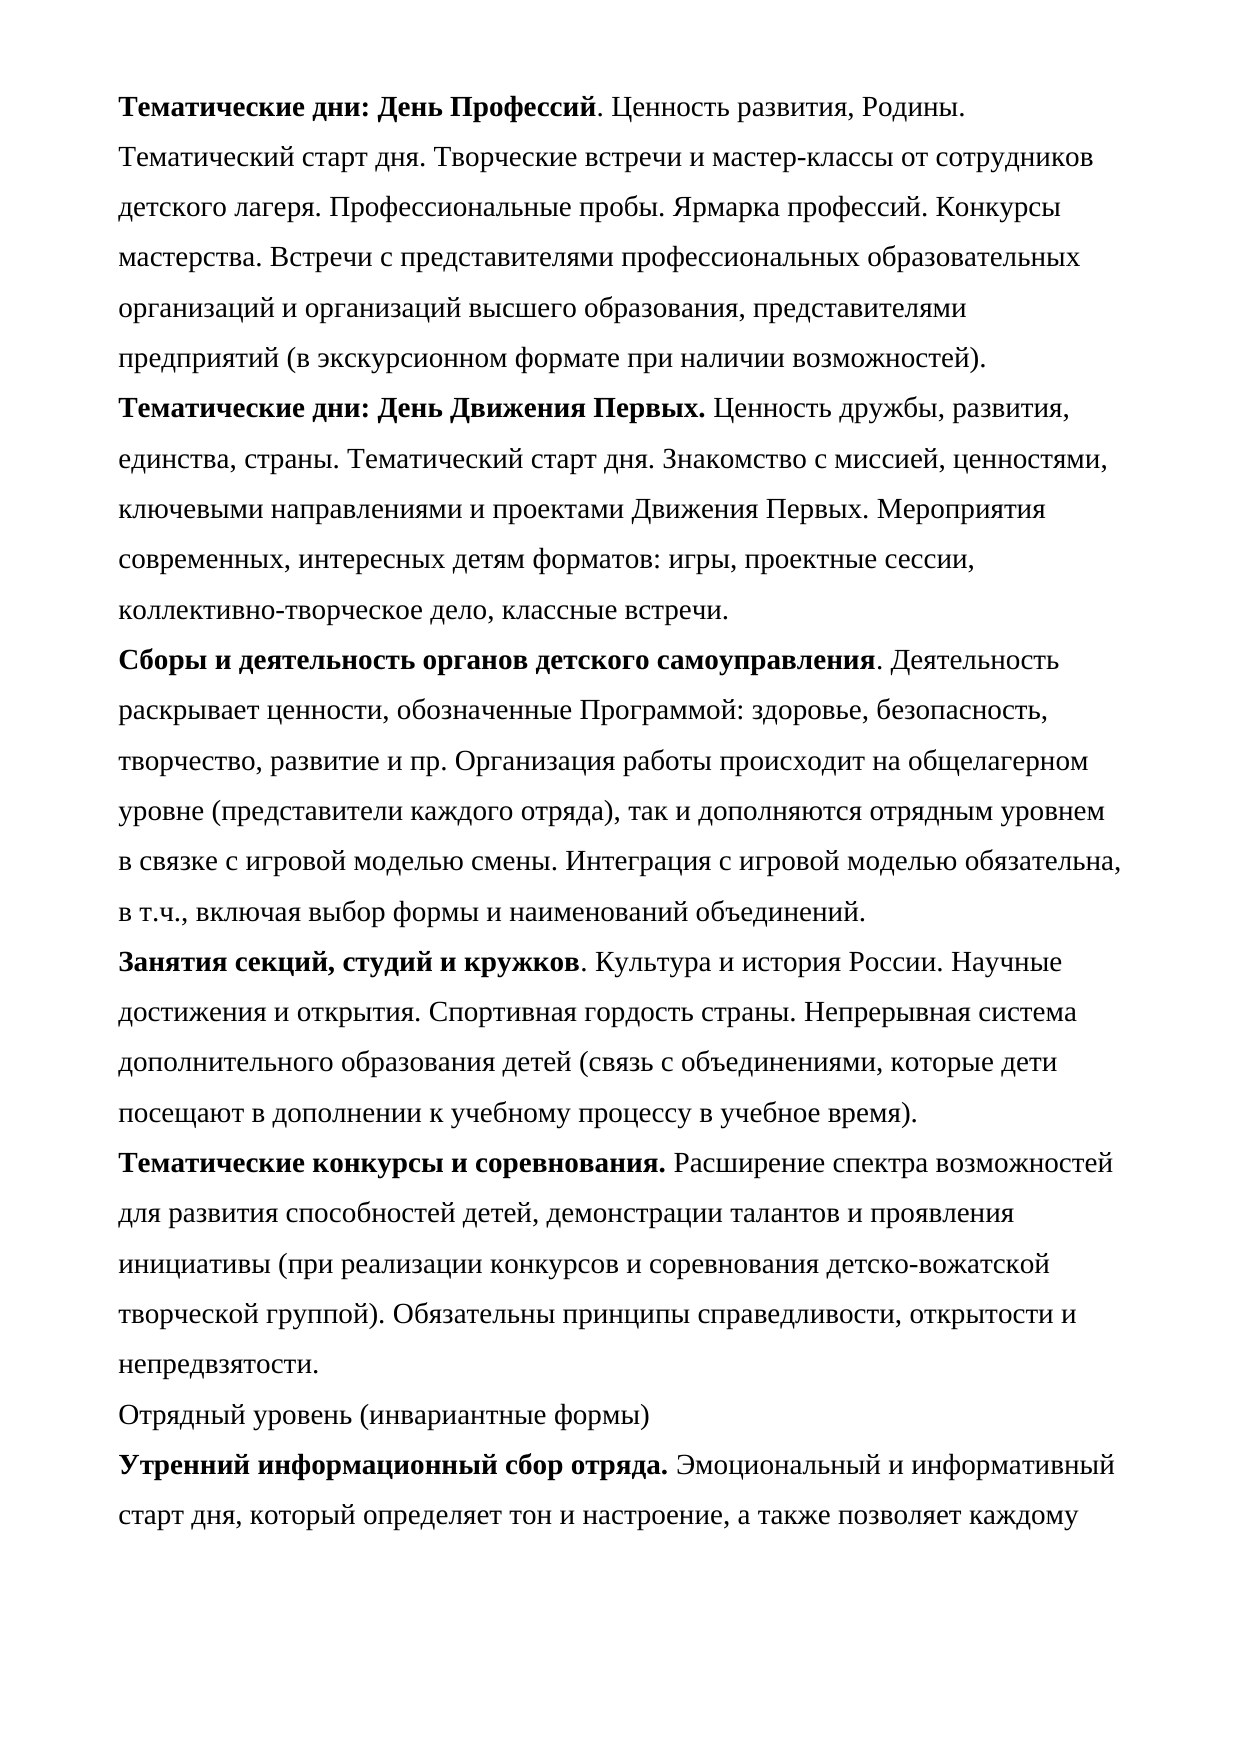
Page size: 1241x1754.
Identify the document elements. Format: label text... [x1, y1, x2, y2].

text Занятия секций, студий и кружков. Культура и история России. Научные достижения и открытия. Спортивная гордость страны. Непрерывная система дополнительного образования детей (связь с объединениями, которые дети посещают в дополнении к учебному процессу в учебное время). [118, 944, 1122, 1128]
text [118, 1447, 1122, 1531]
text Тематические конкурсы и соревнования. Расширение спектра возможностей для развития способностей детей, демонстрации талантов и проявления инициативы (при реализации конкурсов и соревнования детско-вожатской творческой группой). Обязательны принципы справедливости, открытости и непредвзятости. [118, 1145, 1122, 1380]
text Отрядный уровень (инвариантные формы) [118, 1397, 1122, 1430]
text Тематические дни: День Профессий. Ценность развития, Родины. Тематический старт дня. Творческие встречи и мастер-классы от сотрудников детского лагеря. Профессиональные пробы. Ярмарка профессий. Конкурсы мастерства. Встречи с представителями профессиональных образовательных организаций и организаций высшего образования, представителями предприятий (в экскурсионном формате при наличии возможностей). [118, 89, 1122, 374]
text Тематические дни: День Движения Первых. Ценность дружбы, развития, единства, страны. Тематический старт дня. Знакомство с миссией, ценностями, ключевыми направлениями и проектами Движения Первых. Мероприятия современных, интересных детям форматов: игры, проектные сессии, коллективно-творческое дело, классные встречи. [118, 391, 1122, 625]
text Сборы и деятельность органов детского самоуправления. Деятельность раскрывает ценности, обозначенные Программой: здоровье, безопасность, творчество, развитие и пр. Организация работы происходит на общелагерном уровне (представители каждого отряда), так и дополняются отрядным уровнем в связке с игровой моделью смены. Интеграция с игровой моделью обязательна, в т.ч., включая выбор формы и наименований объединений. [118, 642, 1122, 927]
